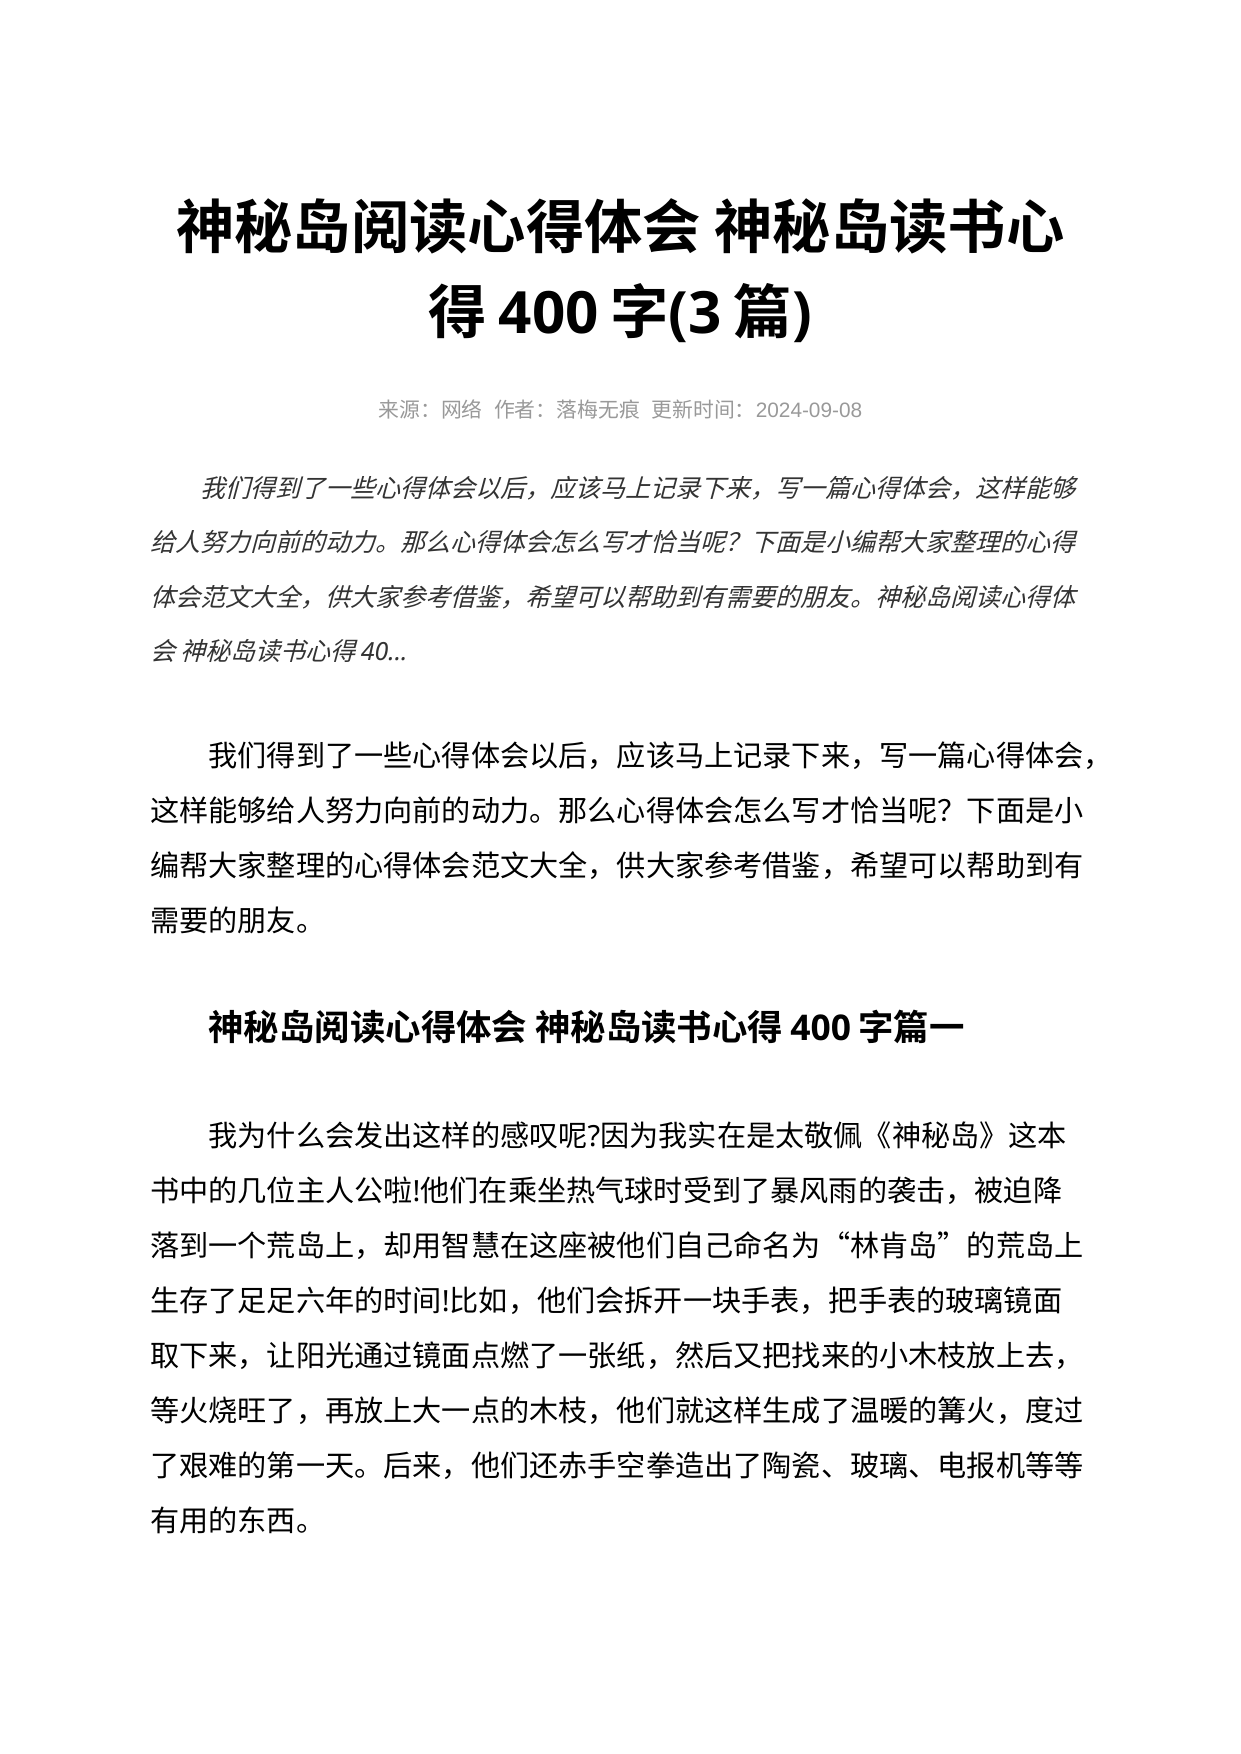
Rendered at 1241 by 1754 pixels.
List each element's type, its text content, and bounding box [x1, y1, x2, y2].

text 我们得到了一些心得体会以后，应该马上记录下来，写一篇心得体会，这样能够给人努力向前的动力。那么心得体会怎么写才恰当呢？下面是小编帮大家整理的心得体会范文大全，供大家参考借鉴，希望可以帮助到有需要的朋友。神秘岛阅读心得体会 神秘岛读书心得40... [150, 468, 1090, 668]
text 我们得到了一些心得体会以后，应该马上记录下来，写一篇心得体会，这样能够给人努力向前的动力。那么心得体会怎么写才恰当呢？下面是小编帮大家整理的心得体会范文大全，供大家参考借鉴，希望可以帮助到有需要的朋友。 [150, 733, 1090, 939]
text 来源：网络 作者：落梅无痕 更新时间：2024-09-08 [150, 397, 1090, 421]
text 我为什么会发出这样的感叹呢?因为我实在是太敬佩《神秘岛》这本书中的几位主人公啦!他们在乘坐热气球时受到了暴风雨的袭击，被迫降落到一个荒岛上，却用智慧在这座被他们自己命名为“林肯岛”的荒岛上生存了足足六年的时间!比如，他们会拆开一块手表，把手表的玻璃镜面取下来，让阳光通过镜面点燃了一张纸，然后又把找来的小木枝放上去，等火烧旺了，再放上大一点的木枝，他们就这样生成了温暖的篝火，度过了艰难的第一天。后来，他们还赤手空拳造出了陶瓷、玻璃、电报机等等有用的东西。 [150, 1113, 1090, 1539]
text 神秘岛阅读心得体会 神秘岛读书心得400字篇一 [150, 999, 1090, 1050]
subtitle 神秘岛阅读心得体会 神秘岛读书心得400字(3篇) [150, 181, 1090, 351]
